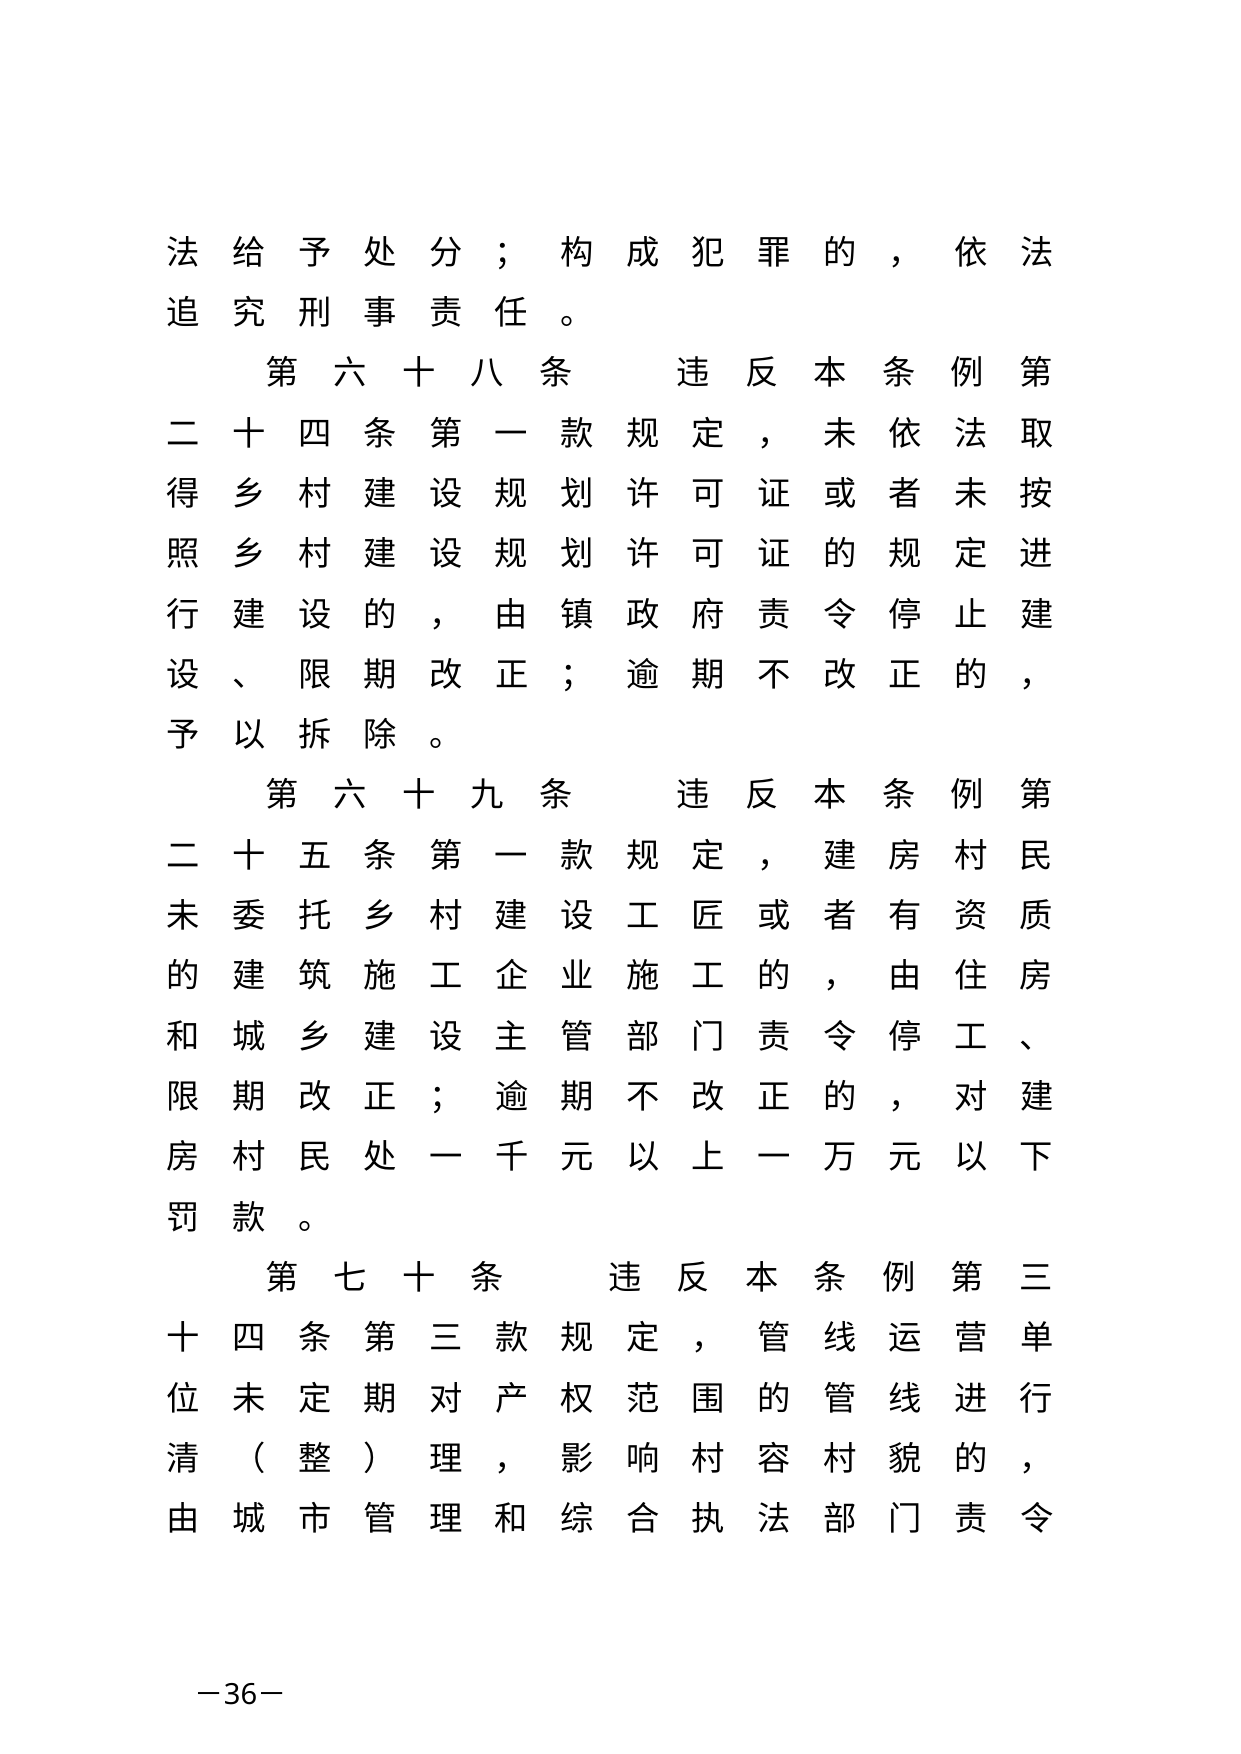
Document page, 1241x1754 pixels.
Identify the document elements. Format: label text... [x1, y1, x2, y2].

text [167, 219, 1085, 340]
text 第六十九条 违反本条例第二十五条第一款规定，建房村民未委托乡村建设工匠或者有资质的建筑施工企业施工的，由住房和城乡建设主管部门责令停工、限期改正；逾期不改正的，对建房村民处一千元以上一万元以下罚款。 [167, 762, 1085, 1245]
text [167, 1245, 1085, 1546]
text 第六十八条 违反本条例第二十四条第一款规定，未依法取得乡村建设规划许可证或者未按照乡村建设规划许可证的规定进行建设的，由镇政府责令停止建设、限期改正；逾期不改正的，予以拆除。 [167, 340, 1085, 762]
